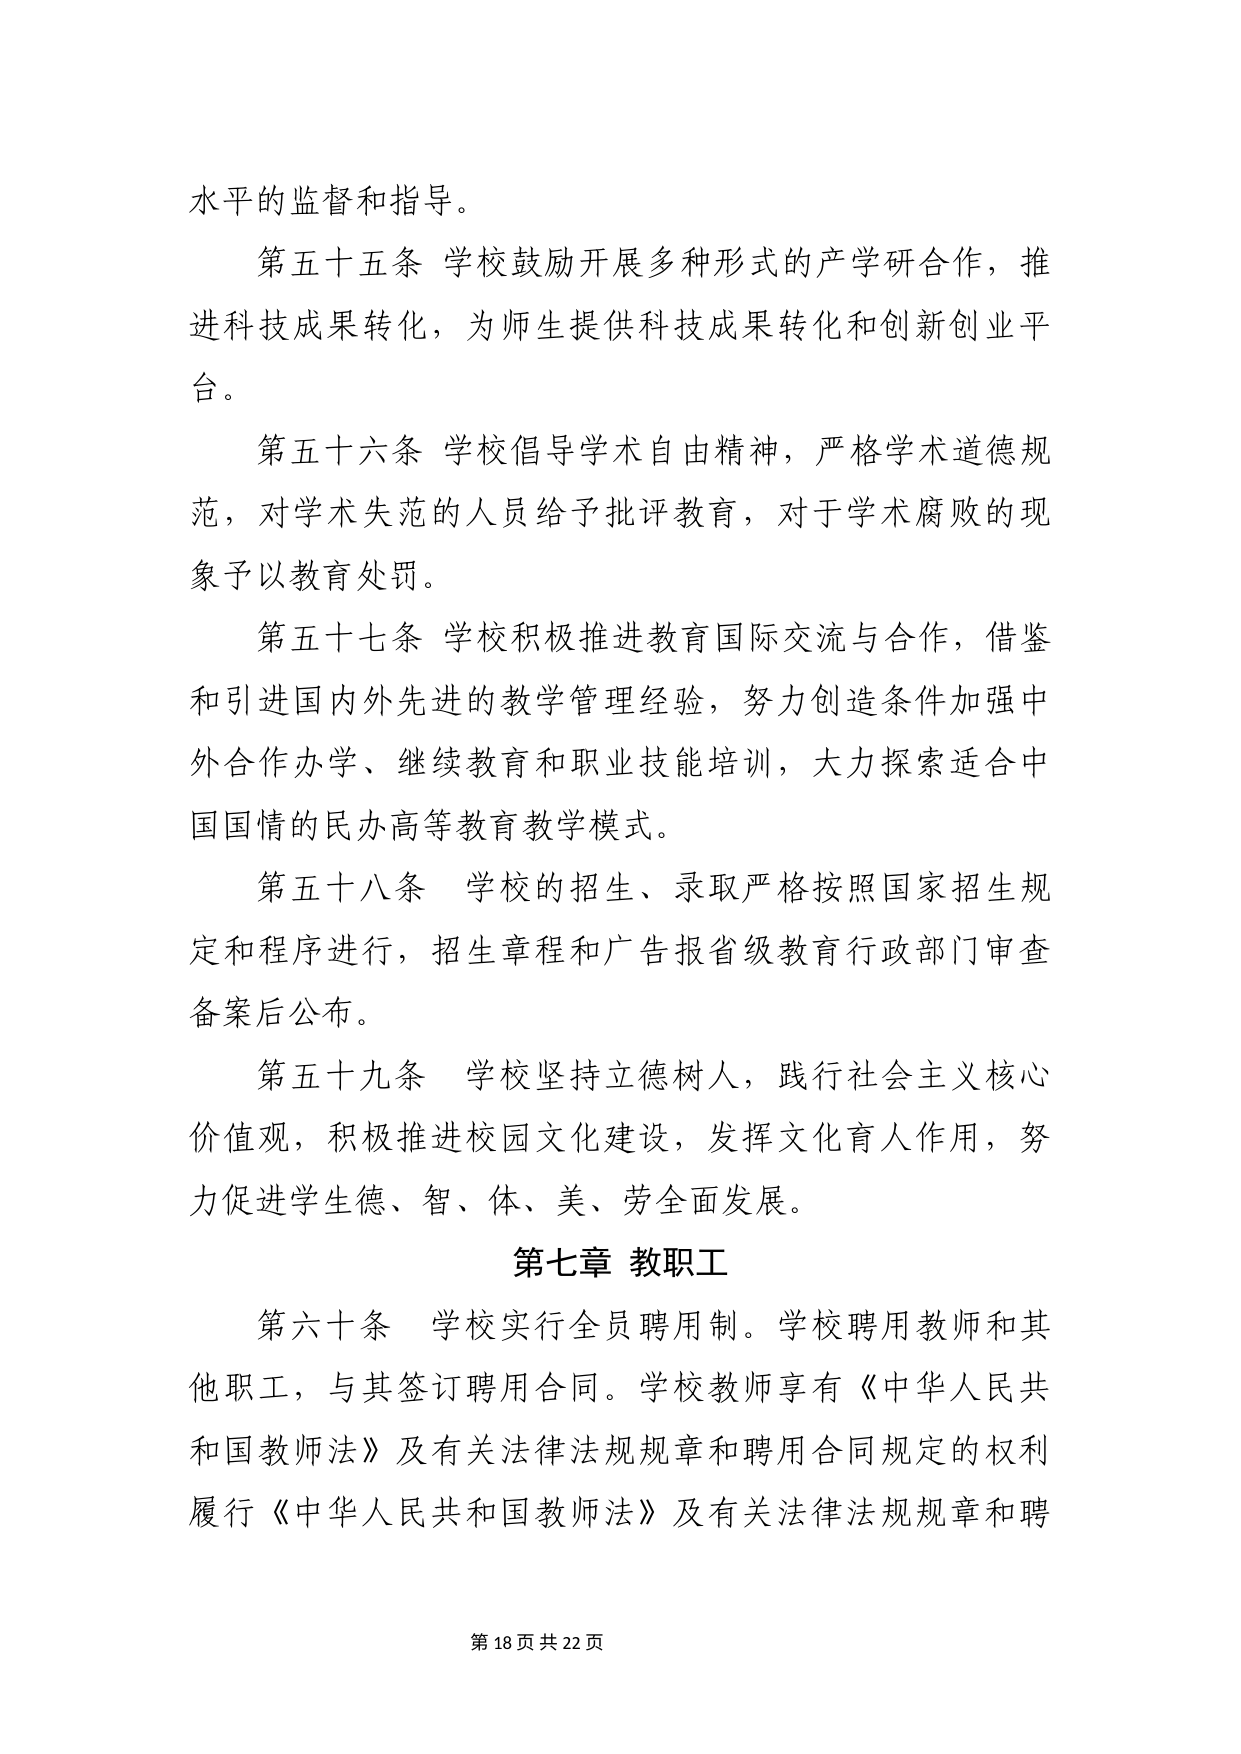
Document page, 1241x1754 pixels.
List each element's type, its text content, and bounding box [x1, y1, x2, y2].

text 第五十六条 学校倡导学术自由精神，严格学术道德规范，对学术失范的人员给予批评教育，对于学术腐败的现象予以教育处罚。 [188, 412, 1052, 599]
text 第七章 教职工 [188, 1224, 1052, 1287]
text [188, 1287, 1052, 1537]
text 第五十八条 学校的招生、录取严格按照国家招生规定和程序进行，招生章程和广告报省级教育行政部门审查备案后公布。 [188, 849, 1052, 1037]
text 第五十七条 学校积极推进教育国际交流与合作，借鉴和引进国内外先进的教学管理经验，努力创造条件加强中外合作办学、继续教育和职业技能培训，大力探索适合中国国情的民办高等教育教学模式。 [188, 599, 1052, 849]
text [188, 162, 1052, 224]
text 第五十九条 学校坚持立德树人，践行社会主义核心价值观，积极推进校园文化建设，发挥文化育人作用，努力促进学生德、智、体、美、劳全面发展。 [188, 1037, 1052, 1224]
text 第五十五条 学校鼓励开展多种形式的产学研合作，推进科技成果转化，为师生提供科技成果转化和创新创业平台。 [188, 224, 1052, 412]
